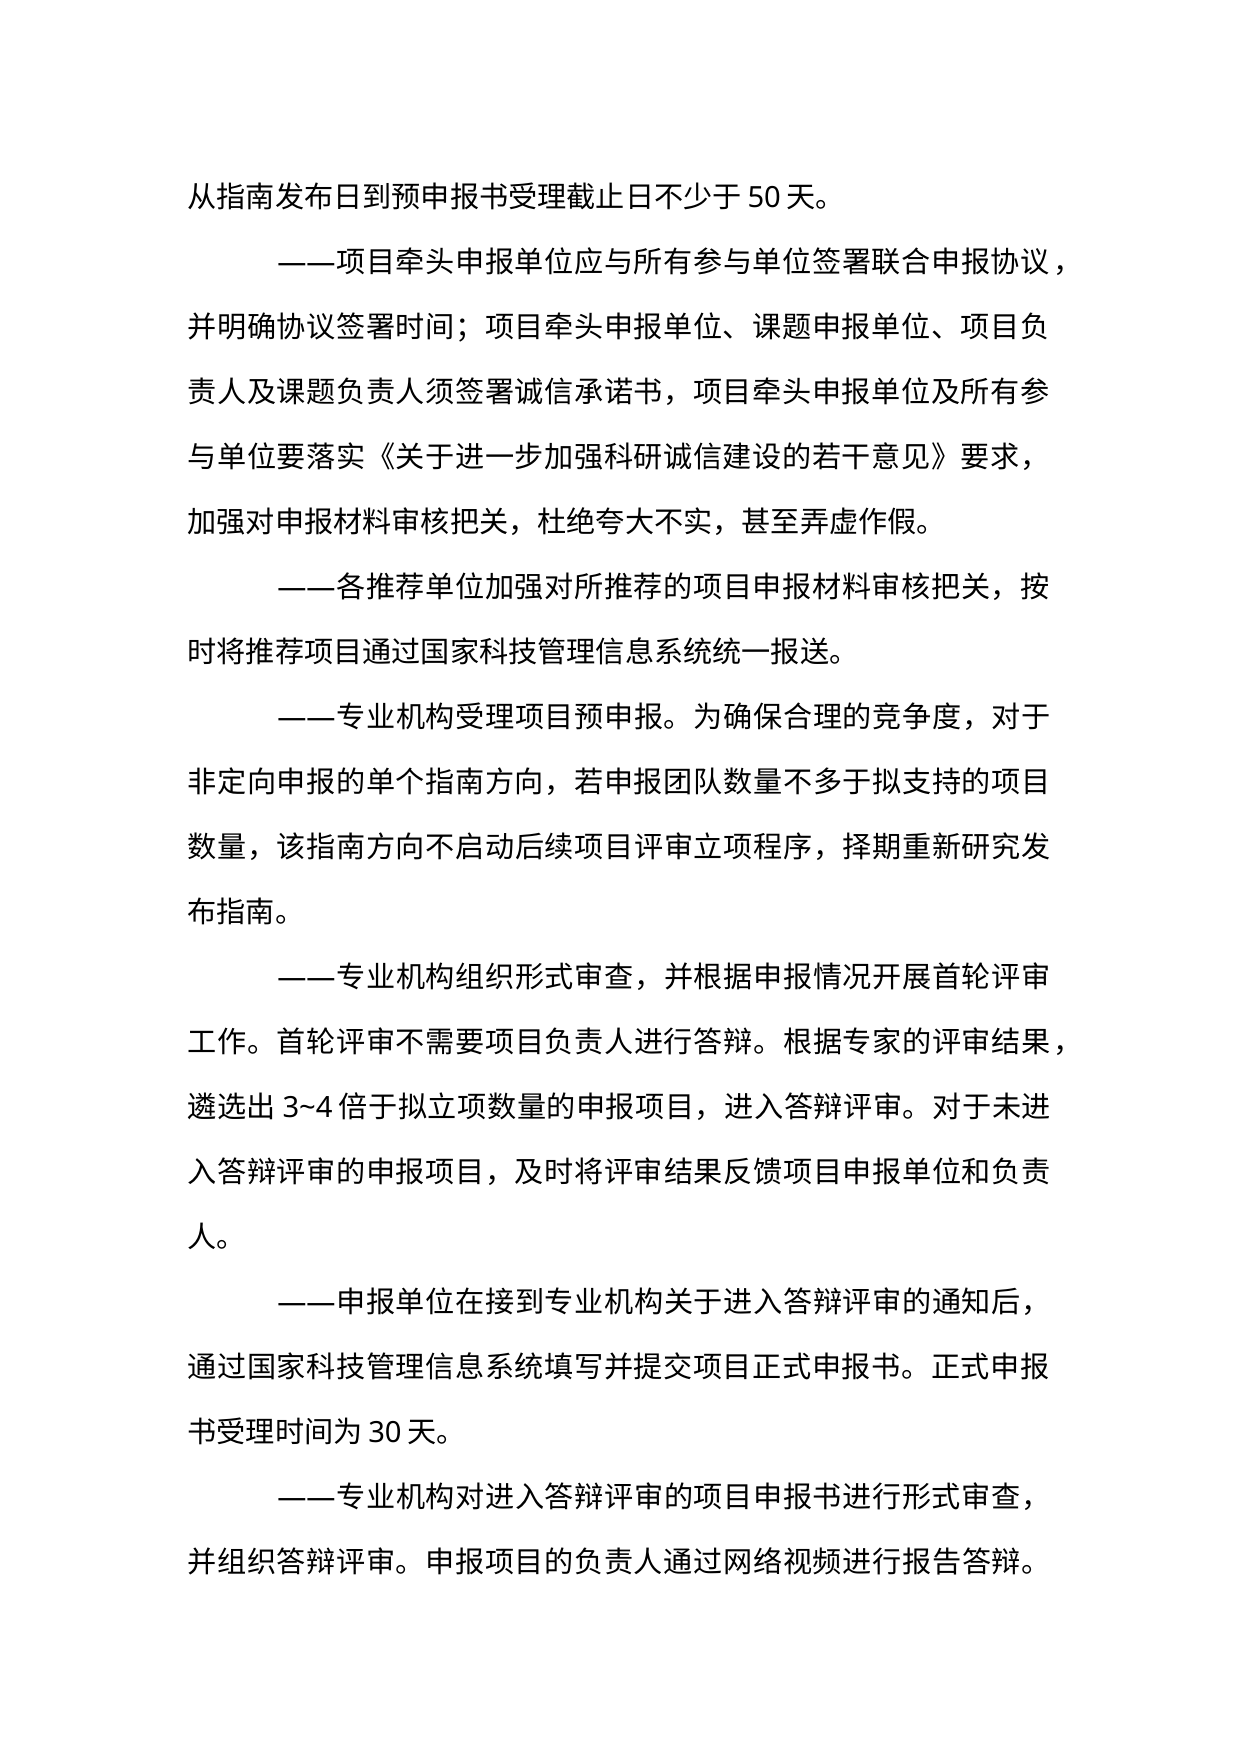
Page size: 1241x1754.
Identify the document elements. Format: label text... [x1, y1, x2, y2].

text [187, 162, 1053, 227]
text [187, 1462, 1053, 1592]
text ——申报单位在接到专业机构关于进入答辩评审的通知后，通过国家科技管理信息系统填写并提交项目正式申报书。正式申报书受理时间为30天。 [187, 1267, 1053, 1462]
text ——专业机构受理项目预申报。为确保合理的竞争度，对于非定向申报的单个指南方向，若申报团队数量不多于拟支持的项目数量，该指南方向不启动后续项目评审立项程序，择期重新研究发布指南。 [187, 682, 1053, 942]
text ——专业机构组织形式审查，并根据申报情况开展首轮评审工作。首轮评审不需要项目负责人进行答辩。根据专家的评审结果，遴选出3~4倍于拟立项数量的申报项目，进入答辩评审。对于未进入答辩评审的申报项目，及时将评审结果反馈项目申报单位和负责人。 [187, 942, 1053, 1267]
text ——各推荐单位加强对所推荐的项目申报材料审核把关，按时将推荐项目通过国家科技管理信息系统统一报送。 [187, 552, 1053, 682]
text ——项目牵头申报单位应与所有参与单位签署联合申报协议，并明确协议签署时间；项目牵头申报单位、课题申报单位、项目负责人及课题负责人须签署诚信承诺书，项目牵头申报单位及所有参与单位要落实《关于进一步加强科研诚信建设的若干意见》要求，加强对申报材料审核把关，杜绝夸大不实，甚至弄虚作假。 [187, 227, 1053, 552]
